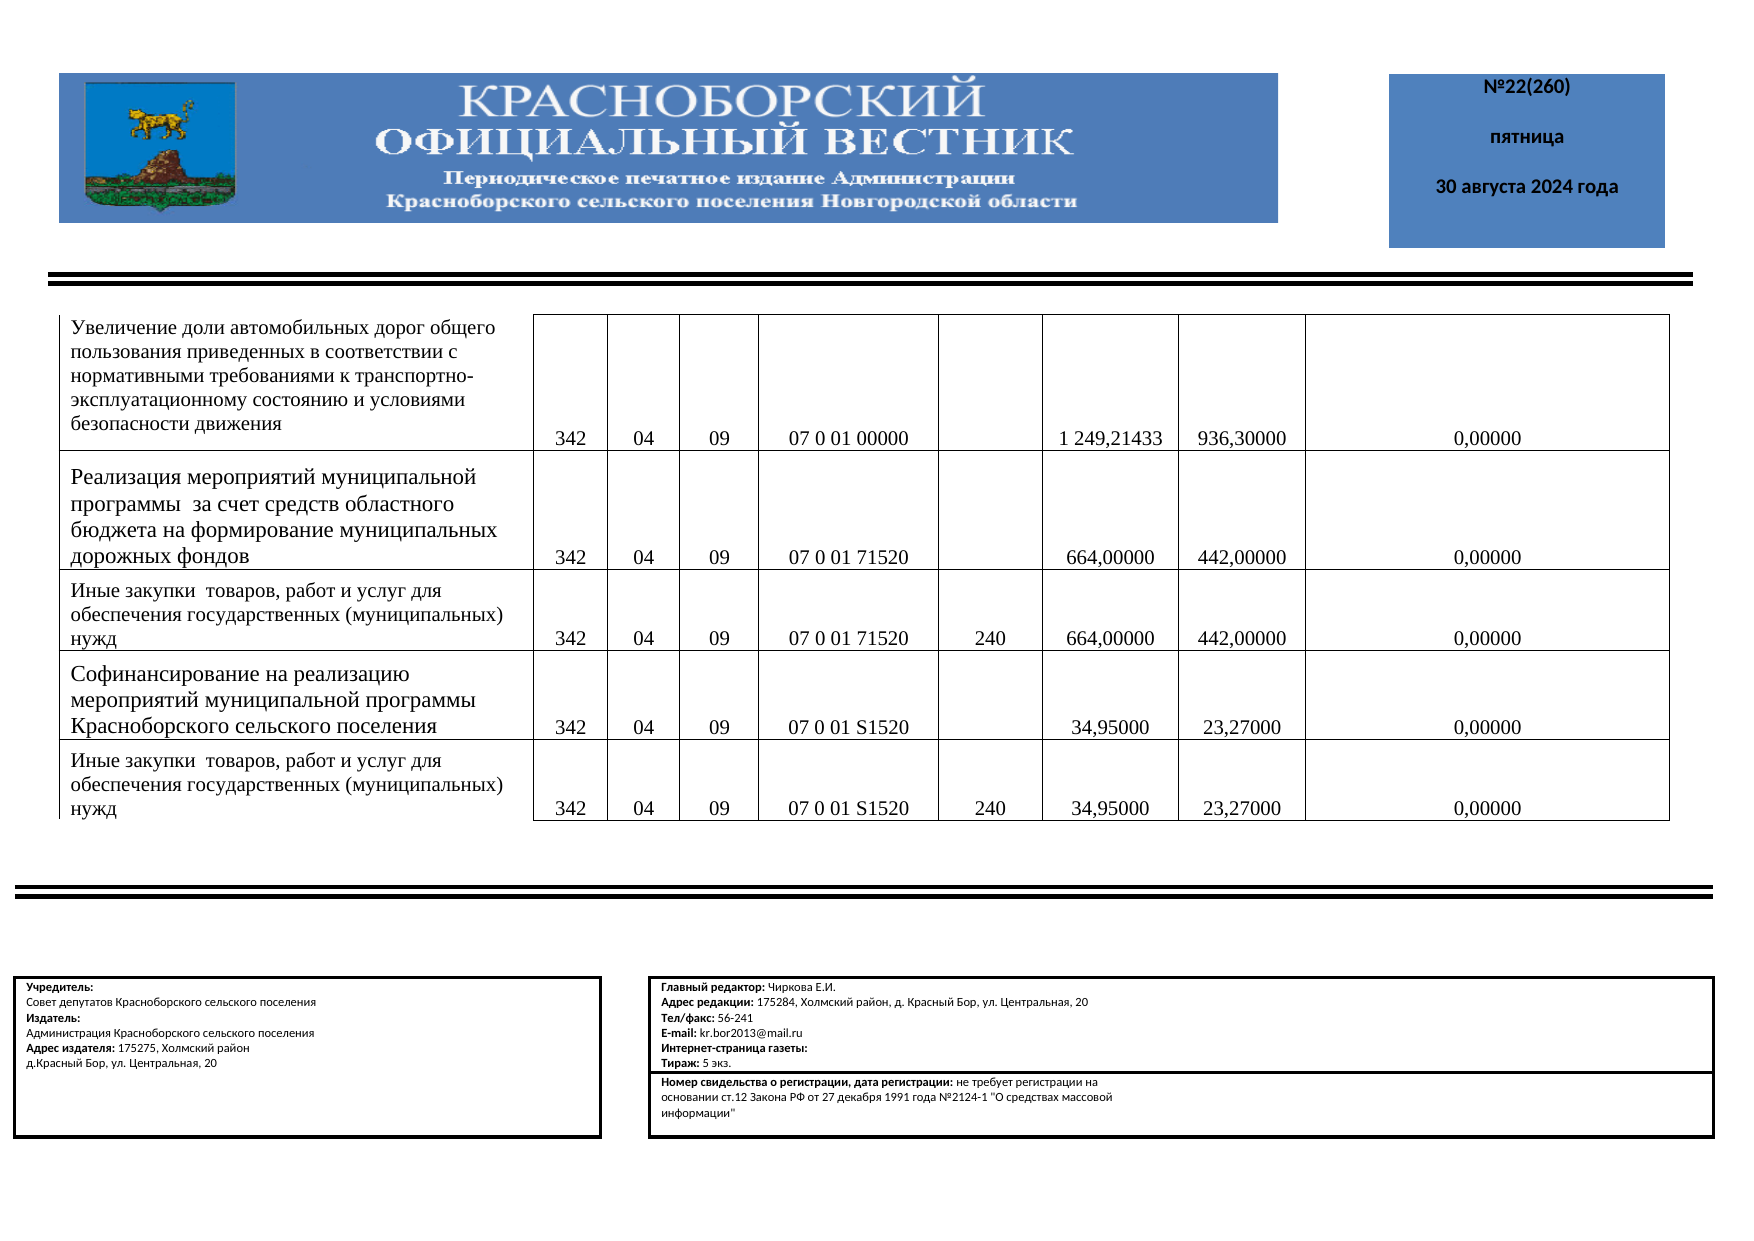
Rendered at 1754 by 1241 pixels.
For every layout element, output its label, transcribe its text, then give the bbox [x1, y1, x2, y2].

table_cell 240 [939, 740, 1042, 820]
table_cell 04 [608, 740, 679, 820]
table_cell 07 0 01 S1520 [759, 651, 938, 739]
table_cell 34,95000 [1043, 651, 1178, 739]
table_cell Софинансирование на реализацию мероприятий муниципальной программы Красноборского сельского поселения [60, 651, 533, 739]
table_cell 04 [608, 651, 679, 739]
table_cell 0,00000 [1306, 315, 1669, 450]
table_cell 0,00000 [1306, 740, 1669, 820]
table_cell 09 [680, 315, 758, 450]
table_cell Иные закупки товаров, работ и услуг для обеспечения государственных (муниципальных) нужд [59, 740, 533, 820]
table_cell 664,00000 [1043, 451, 1178, 569]
table_cell 07 0 01 71520 [759, 570, 938, 650]
table_cell [939, 315, 1042, 450]
table_cell 442,00000 [1179, 570, 1305, 650]
table_cell [939, 651, 1042, 739]
table_cell 342 [534, 451, 607, 569]
table_cell 09 [680, 451, 758, 569]
table_cell 09 [680, 651, 758, 739]
table_cell [939, 451, 1042, 569]
table_cell 342 [534, 740, 607, 820]
table_cell 23,27000 [1179, 740, 1305, 820]
table_cell Реализация мероприятий муниципальной программы за счет средств областного бюджета на формирование муниципальных дорожных фондов [60, 451, 533, 569]
table_cell Иные закупки товаров, работ и услуг для обеспечения государственных (муниципальных) нужд [60, 570, 533, 650]
table_cell 07 0 01 S1520 [759, 740, 938, 820]
table_cell 04 [608, 315, 679, 450]
table_cell 0,00000 [1306, 651, 1669, 739]
table_cell 342 [534, 651, 607, 739]
table_cell 342 [534, 570, 607, 650]
table_cell 1 249,21433 [1043, 315, 1178, 450]
table_cell 240 [939, 570, 1042, 650]
table_cell 04 [608, 570, 679, 650]
table_cell 0,00000 [1306, 570, 1669, 650]
table_cell 07 0 01 00000 [759, 315, 938, 450]
table_cell 342 [534, 315, 607, 450]
table_cell 09 [680, 570, 758, 650]
table_cell 936,30000 [1179, 315, 1305, 450]
table_cell 34,95000 [1043, 740, 1178, 820]
table_cell Увеличение доли автомобильных дорог общего пользования приведенных в соответствии с нормативными требованиями к транспортно-эксплуатационному состоянию и условиями безопасности движения [59, 314, 533, 450]
table_cell 664,00000 [1043, 570, 1178, 650]
table_cell 0,00000 [1306, 451, 1669, 569]
table_cell 442,00000 [1179, 451, 1305, 569]
table_cell 23,27000 [1179, 651, 1305, 739]
table_cell 04 [608, 451, 679, 569]
table_cell 09 [680, 740, 758, 820]
table_cell 07 0 01 71520 [759, 451, 938, 569]
